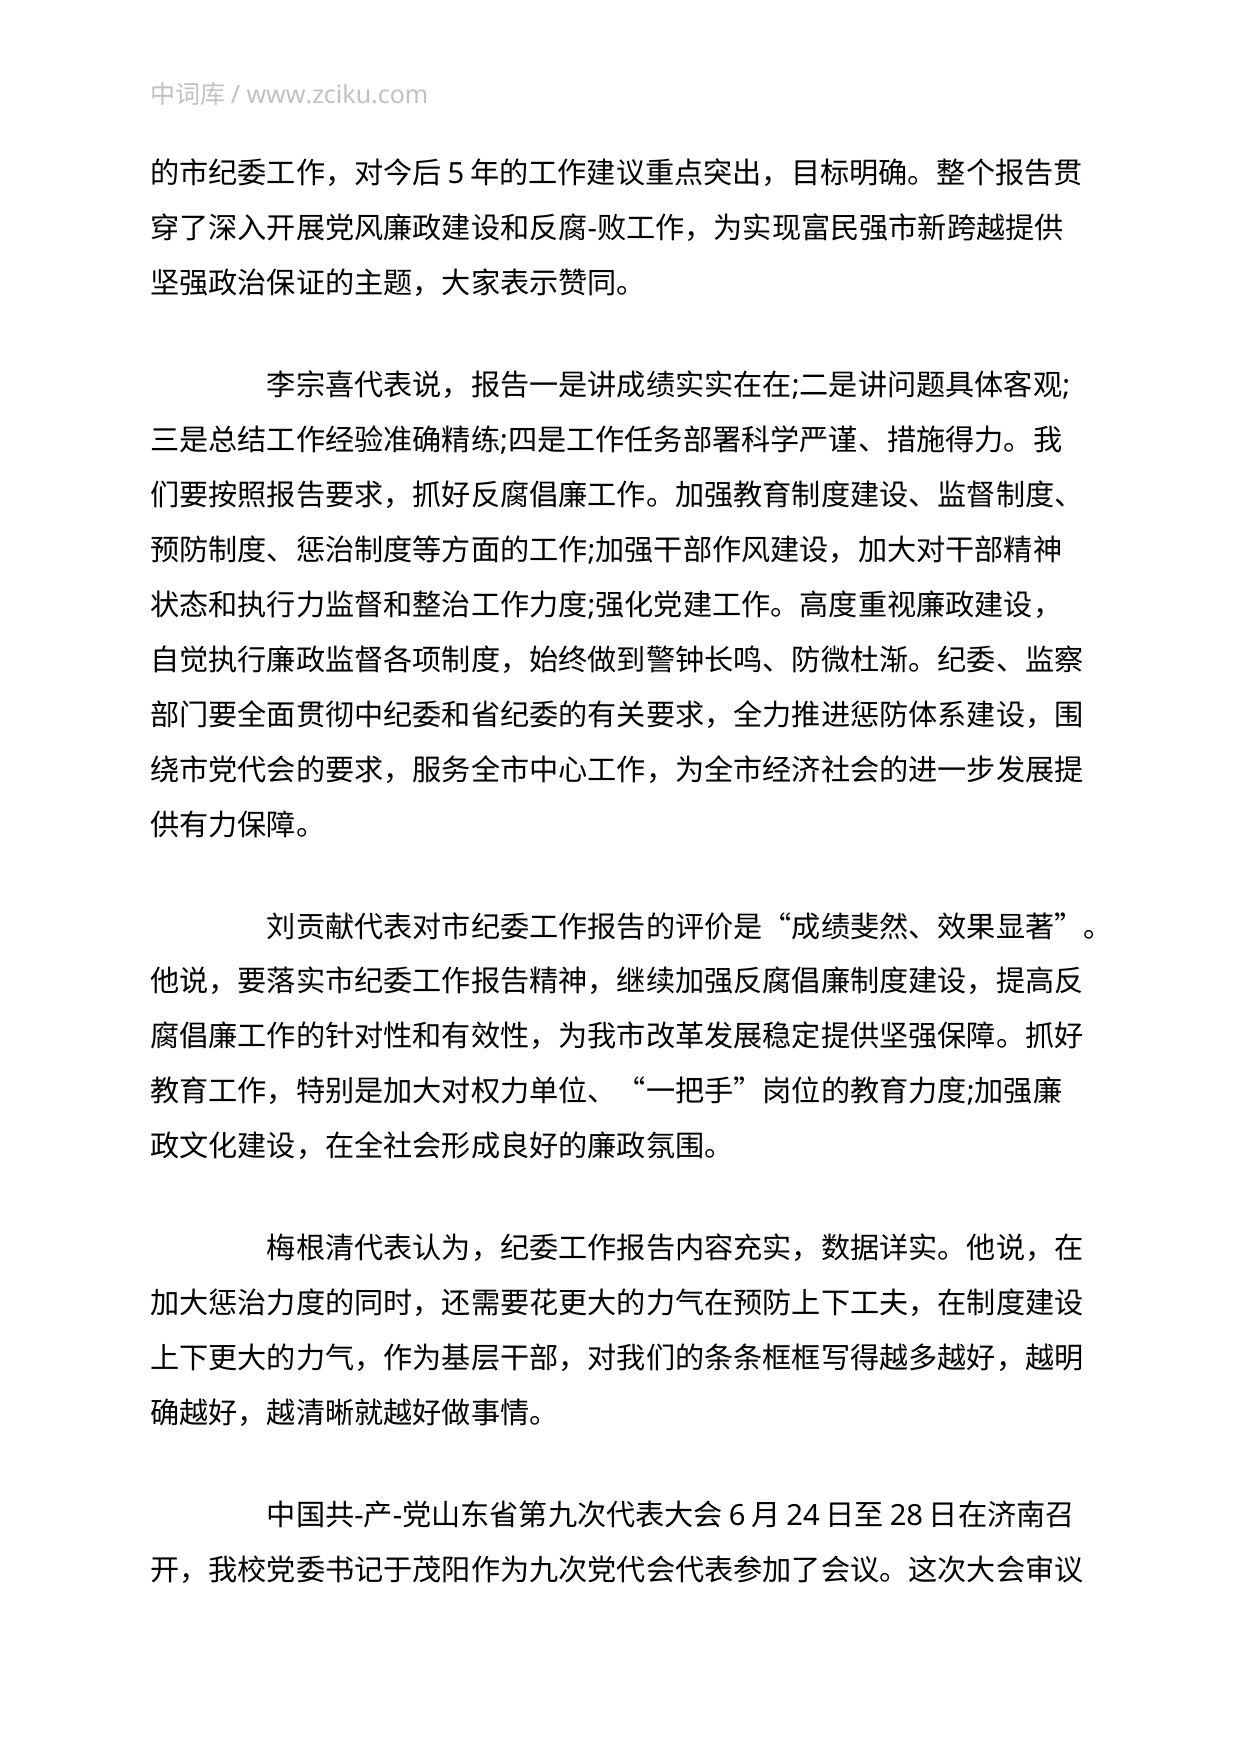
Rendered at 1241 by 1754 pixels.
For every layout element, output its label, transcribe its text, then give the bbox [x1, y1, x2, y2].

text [150, 1491, 1090, 1588]
text 刘贡献代表对市纪委工作报告的评价是“成绩斐然、效果显著”。他说，要落实市纪委工作报告精神，继续加强反腐倡廉制度建设，提高反腐倡廉工作的针对性和有效性，为我市改革发展稳定提供坚强保障。抓好教育工作，特别是加大对权力单位、“一把手”岗位的教育力度;加强廉政文化建设，在全社会形成良好的廉政氛围。 [150, 903, 1090, 1165]
text 李宗喜代表说，报告一是讲成绩实实在在;二是讲问题具体客观;三是总结工作经验准确精练;四是工作任务部署科学严谨、措施得力。我们要按照报告要求，抓好反腐倡廉工作。加强教育制度建设、监督制度、预防制度、惩治制度等方面的工作;加强干部作风建设，加大对干部精神状态和执行力监督和整治工作力度;强化党建工作。高度重视廉政建设，自觉执行廉政监督各项制度，始终做到警钟长鸣、防微杜渐。纪委、监察部门要全面贯彻中纪委和省纪委的有关要求，全力推进惩防体系建设，围绕市党代会的要求，服务全市中心工作，为全市经济社会的进一步发展提供有力保障。 [150, 362, 1090, 844]
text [150, 150, 1090, 302]
text 梅根清代表认为，纪委工作报告内容充实，数据详实。他说，在加大惩治力度的同时，还需要花更大的力气在预防上下工夫，在制度建设上下更大的力气，作为基层干部，对我们的条条框框写得越多越好，越明确越好，越清晰就越好做事情。 [150, 1224, 1090, 1432]
